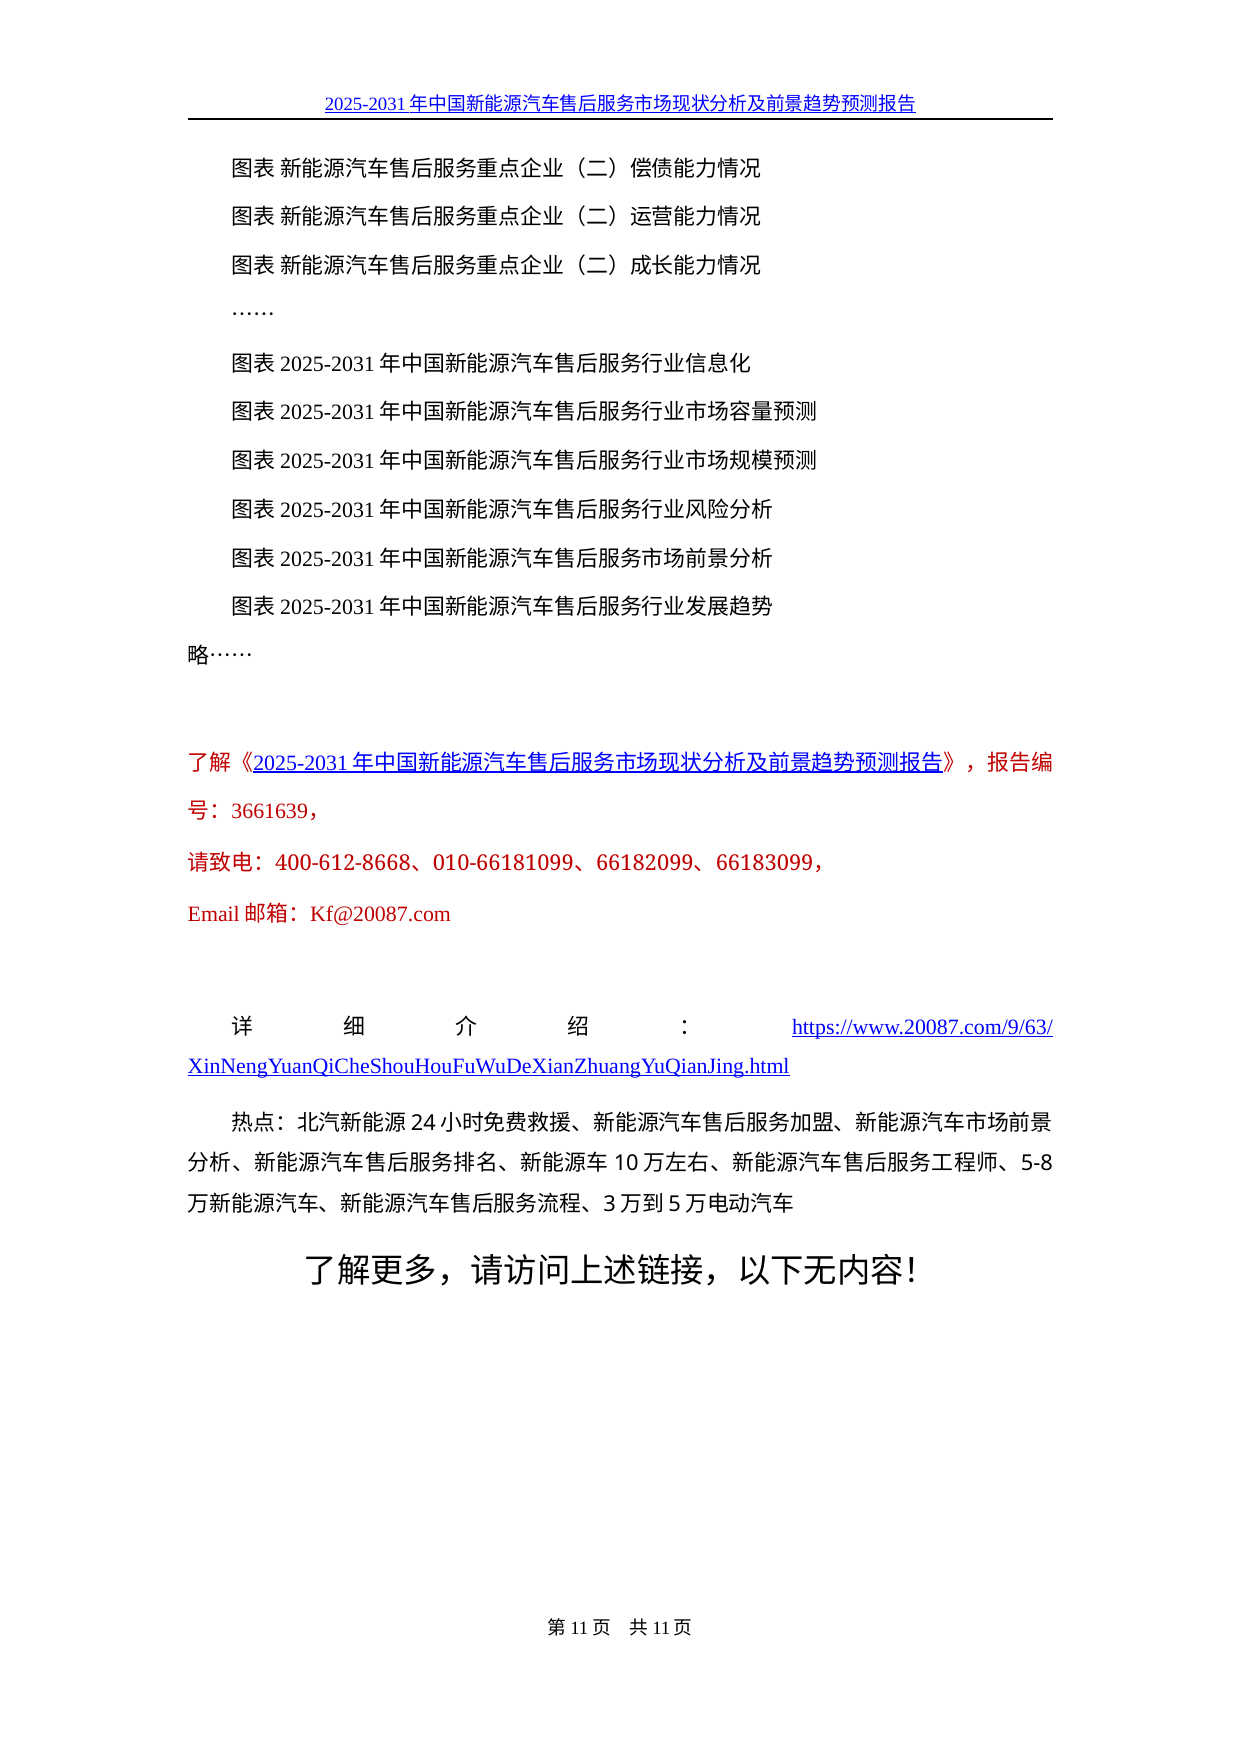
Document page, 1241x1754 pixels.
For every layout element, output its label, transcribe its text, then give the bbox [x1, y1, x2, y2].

text 了解《2025-2031年中国新能源汽车售后服务市场现状分析及前景趋势预测报告》，报告编号：3661639， [187, 744, 1053, 825]
text 详细介绍：https://www.20087.com/9/63/XinNengYuanQiCheShouHouFuWuDeXianZhuangYuQianJing.html [187, 1009, 1053, 1082]
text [187, 150, 1053, 670]
text 请致电：400-612-8668、010-66181099、66182099、66183099， [187, 844, 1053, 877]
title 了解更多，请访问上述链接，以下无内容！ [187, 1236, 1053, 1301]
text 热点：北汽新能源24小时免费救援、新能源汽车售后服务加盟、新能源汽车市场前景分析、新能源汽车售后服务排名、新能源车10万左右、新能源汽车售后服务工程师、5-8万新能源汽车、新能源汽车售后服务流程、3万到5万电动汽车 [187, 1104, 1053, 1218]
text Email邮箱：Kf@20087.com [187, 896, 1053, 928]
